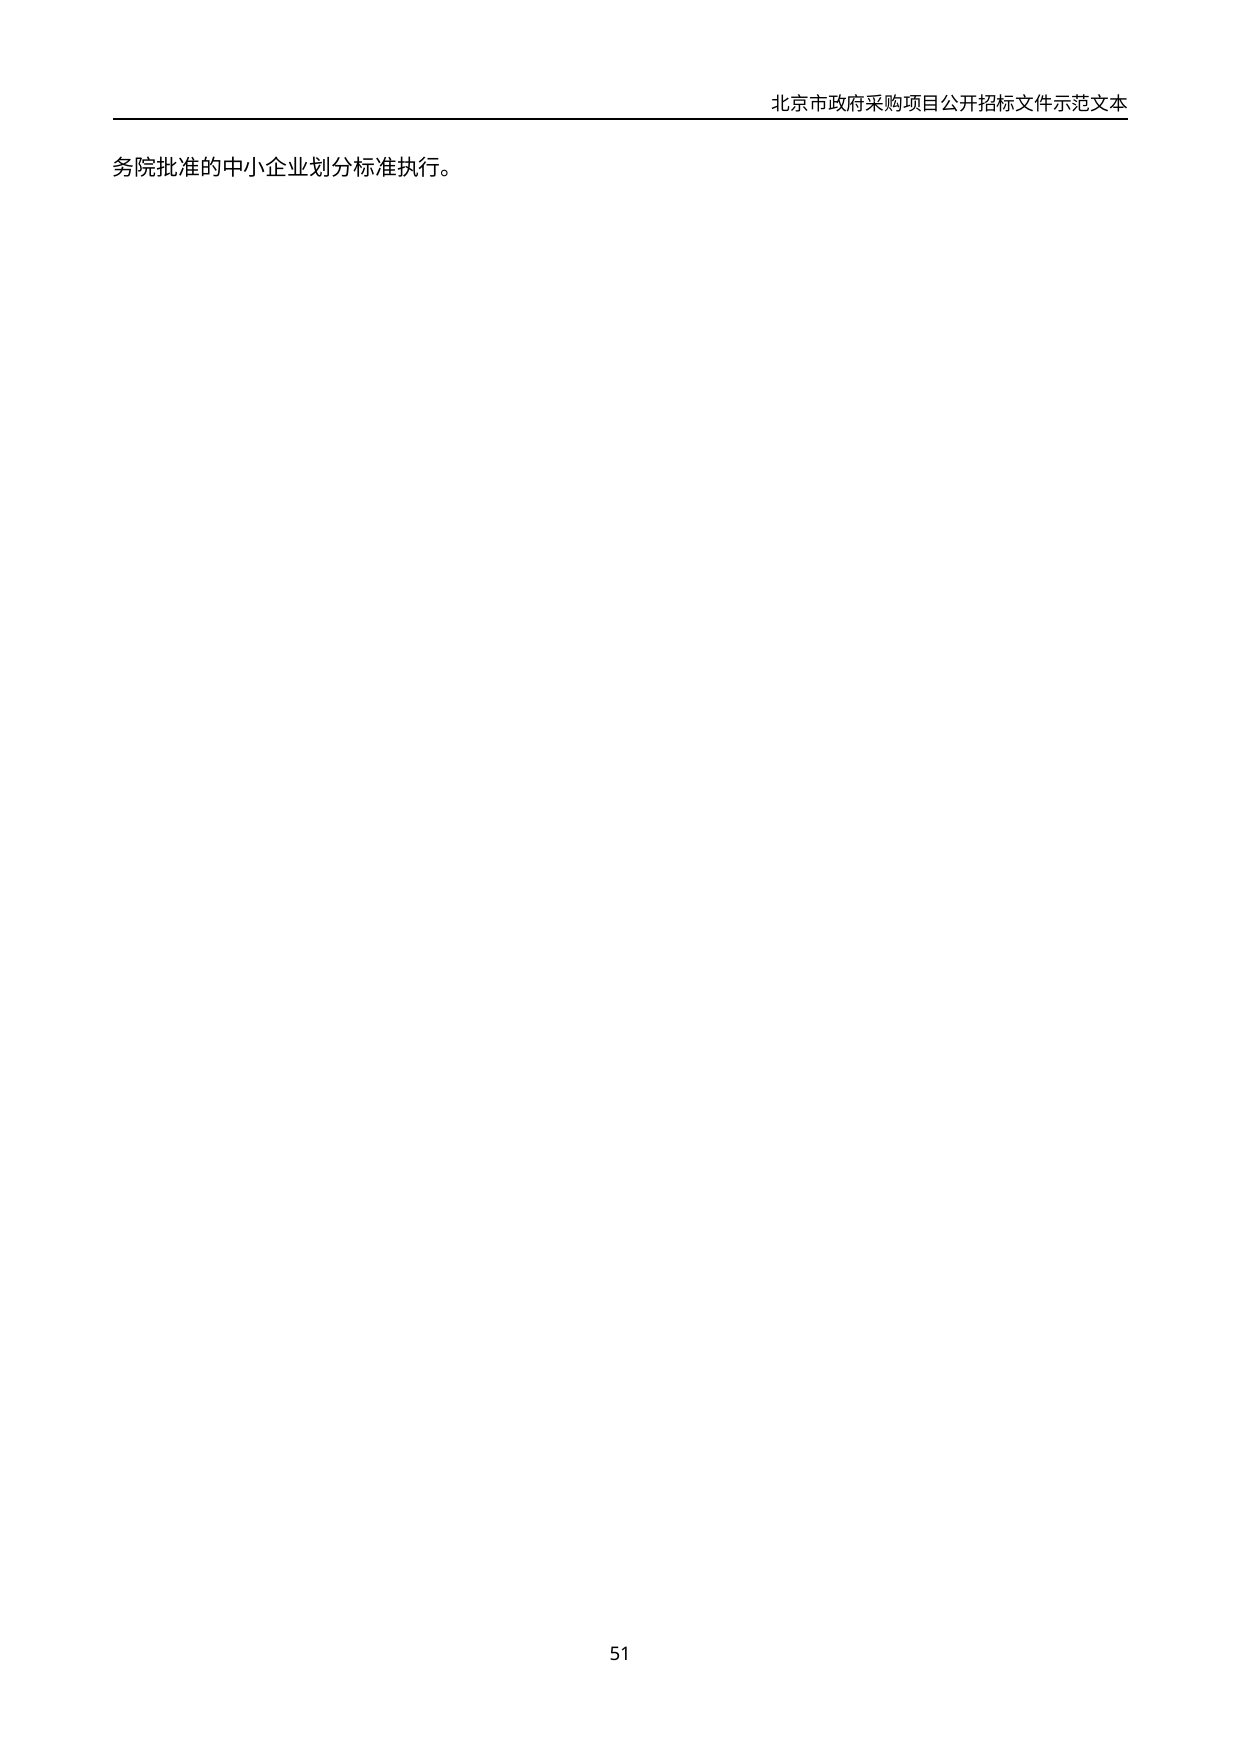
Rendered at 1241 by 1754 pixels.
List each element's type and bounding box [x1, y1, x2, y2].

text [112, 150, 1128, 182]
